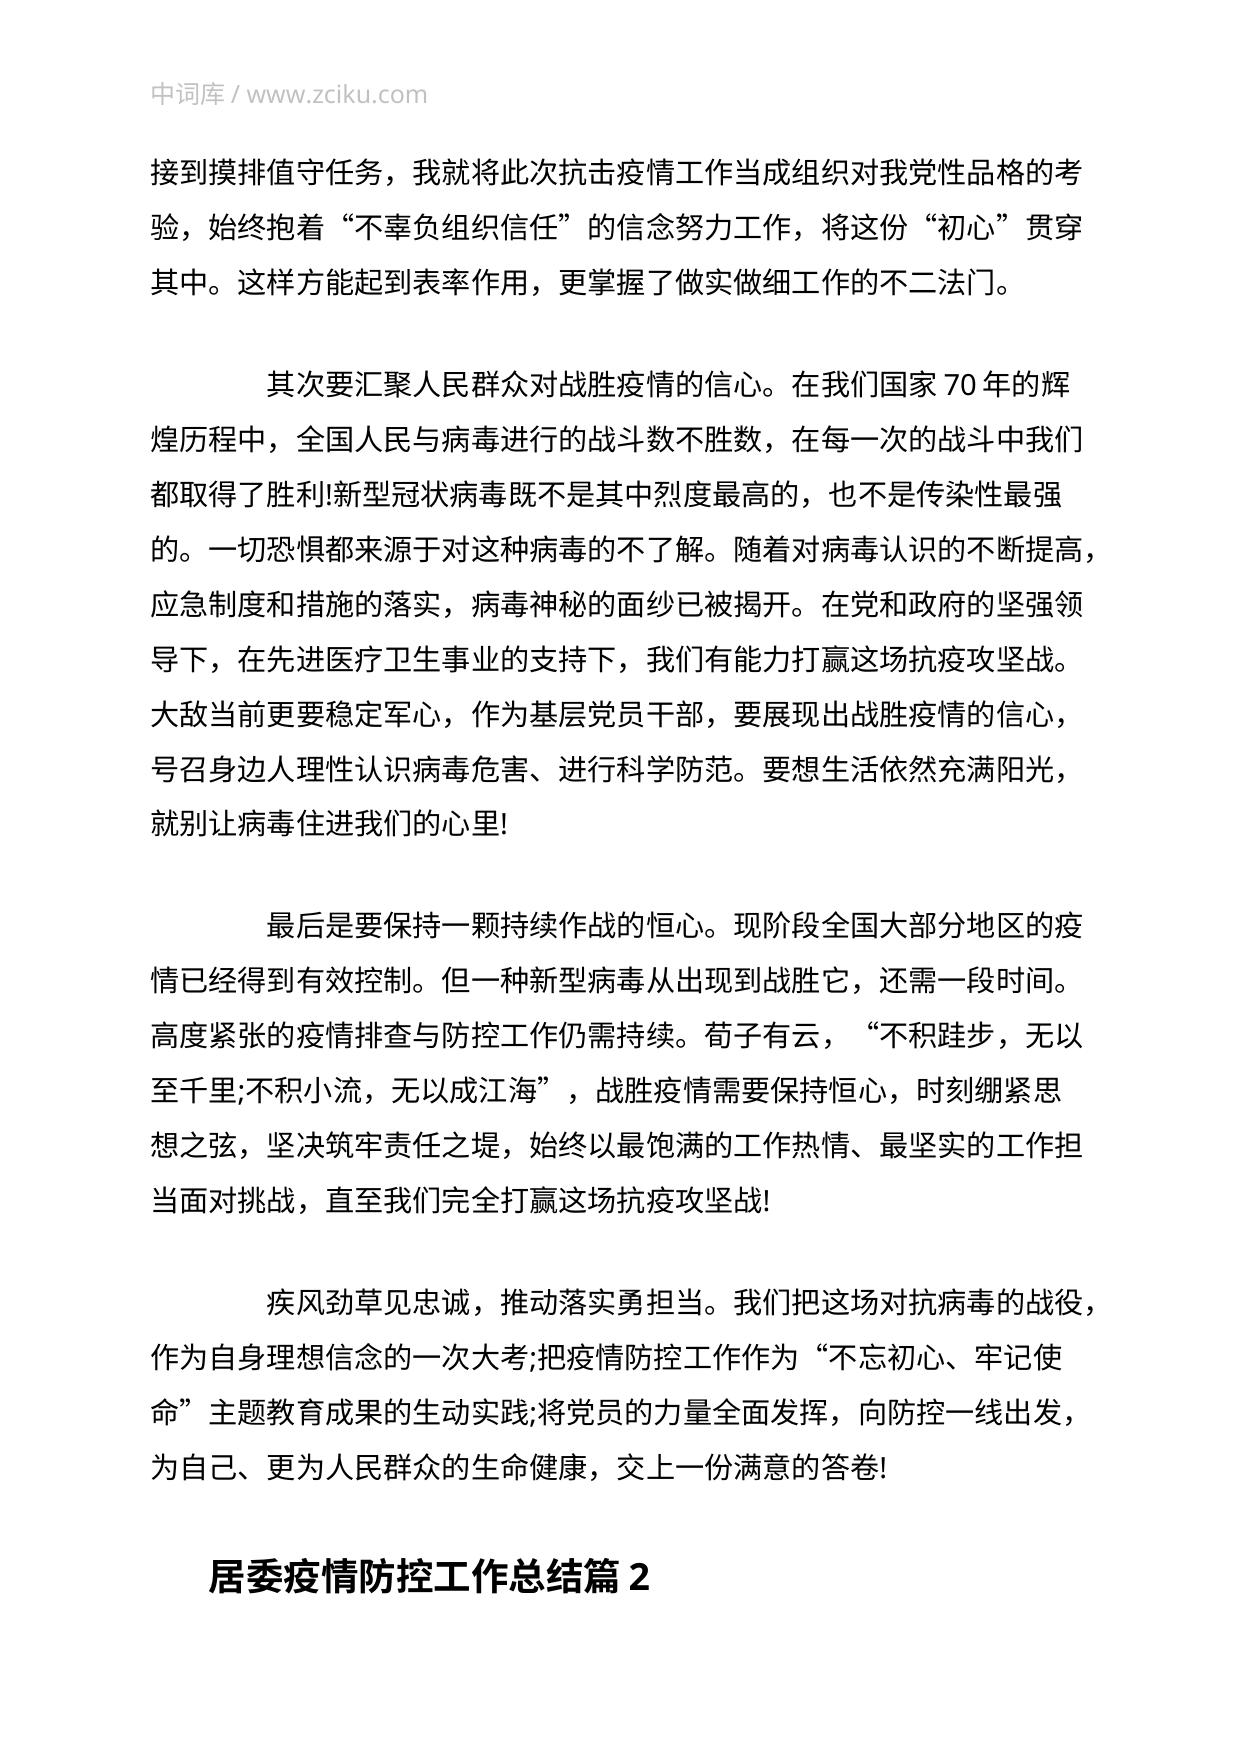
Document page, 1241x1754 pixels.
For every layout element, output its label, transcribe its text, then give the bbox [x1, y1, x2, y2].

text 居委疫情防控工作总结篇2 [150, 1546, 1090, 1601]
text 疾风劲草见忠诚，推动落实勇担当。我们把这场对抗病毒的战役，作为自身理想信念的一次大考;把疫情防控工作作为“不忘初心、牢记使命”主题教育成果的生动实践;将党员的力量全面发挥，向防控一线出发，为自己、更为人民群众的生命健康，交上一份满意的答卷! [150, 1279, 1090, 1487]
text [150, 150, 1090, 302]
text 其次要汇聚人民群众对战胜疫情的信心。在我们国家70年的辉煌历程中，全国人民与病毒进行的战斗数不胜数，在每一次的战斗中我们都取得了胜利!新型冠状病毒既不是其中烈度最高的，也不是传染性最强的。一切恐惧都来源于对这种病毒的不了解。随着对病毒认识的不断提高，应急制度和措施的落实，病毒神秘的面纱已被揭开。在党和政府的坚强领导下，在先进医疗卫生事业的支持下，我们有能力打赢这场抗疫攻坚战。大敌当前更要稳定军心，作为基层党员干部，要展现出战胜疫情的信心，号召身边人理性认识病毒危害、进行科学防范。要想生活依然充满阳光，就别让病毒住进我们的心里! [150, 362, 1090, 843]
text 最后是要保持一颗持续作战的恒心。现阶段全国大部分地区的疫情已经得到有效控制。但一种新型病毒从出现到战胜它，还需一段时间。高度紧张的疫情排查与防控工作仍需持续。荀子有云，“不积跬步，无以至千里;不积小流，无以成江海”，战胜疫情需要保持恒心，时刻绷紧思想之弦，坚决筑牢责任之堤，始终以最饱满的工作热情、最坚实的工作担当面对挑战，直至我们完全打赢这场抗疫攻坚战! [150, 903, 1090, 1220]
